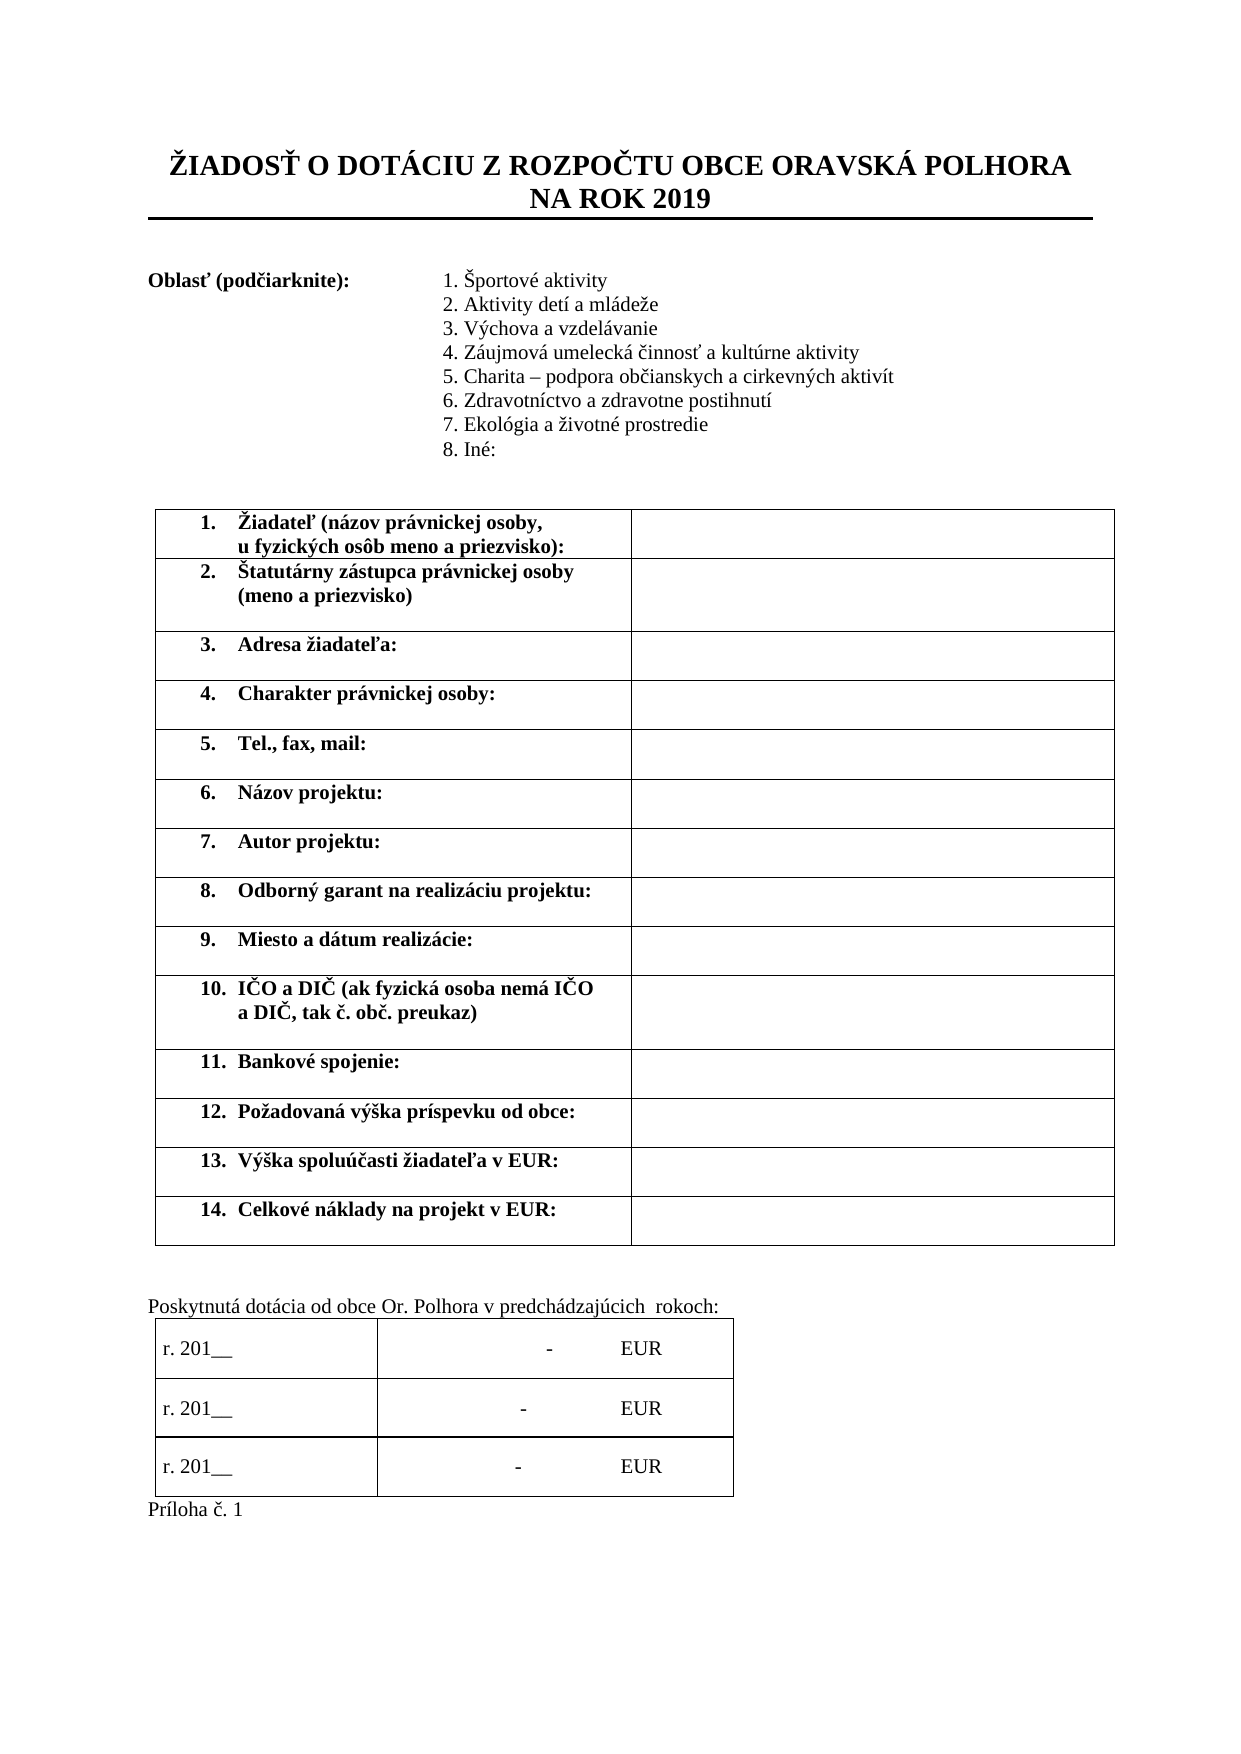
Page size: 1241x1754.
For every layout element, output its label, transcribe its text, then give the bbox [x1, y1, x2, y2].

table_cell [632, 1197, 1114, 1245]
table_cell [632, 632, 1114, 680]
table_cell Autor projektu: [156, 829, 631, 877]
table_cell [632, 927, 1114, 975]
table_cell Názov projektu: [156, 780, 631, 828]
text 3. Výchova a vzdelávanie [148, 316, 1093, 340]
table_cell IČO a DIČ (ak fyzická osoba nemá IČO a DIČ, tak č. obč. preukaz) [156, 976, 631, 1048]
table_cell Charakter právnickej osoby: [156, 681, 631, 729]
subtitle ŽIADOSŤ O DOTÁCIU Z ROZPOČTU OBCE ORAVSKÁ POLHORA NA ROK 2019 [148, 148, 1093, 217]
table_cell [632, 780, 1114, 828]
table_cell Adresa žiadateľa: [156, 632, 631, 680]
table_cell Tel., fax, mail: [156, 730, 631, 778]
table_header Žiadateľ (názov právnickej osoby, u fyzických osôb meno a priezvisko): [156, 510, 631, 558]
table_cell - EUR [378, 1438, 733, 1496]
text 8. Iné: [148, 436, 1093, 461]
table_header - EUR [378, 1319, 733, 1377]
table_cell [632, 1099, 1114, 1147]
table_cell [632, 976, 1114, 1048]
table_cell Celkové náklady na projekt v EUR: [156, 1197, 631, 1245]
table_cell [632, 1148, 1114, 1196]
table_header [632, 510, 1114, 558]
table_cell Požadovaná výška príspevku od obce: [156, 1099, 631, 1147]
table_cell Miesto a dátum realizácie: [156, 927, 631, 975]
table_cell Odborný garant na realizáciu projektu: [156, 878, 631, 926]
table_cell - EUR [378, 1379, 733, 1436]
table_cell Bankové spojenie: [156, 1050, 631, 1098]
table_cell [632, 730, 1114, 778]
table_cell [632, 878, 1114, 926]
text 7. Ekológia a životné prostredie [148, 412, 1093, 436]
table_cell [632, 1050, 1114, 1098]
text 2. Aktivity detí a mládeže [148, 292, 1093, 316]
table_cell r. 201__ [156, 1379, 377, 1436]
text 5. Charita – podpora občianskych a cirkevných aktivít [148, 364, 1093, 388]
table_cell [632, 559, 1114, 631]
text 4. Záujmová umelecká činnosť a kultúrne aktivity [148, 340, 1093, 364]
text Poskytnutá dotácia od obce Or. Polhora v predchádzajúcich rokoch: [148, 1294, 1093, 1318]
table_cell [632, 829, 1114, 877]
table_cell [632, 681, 1114, 729]
text Príloha č. 1 [148, 1497, 1093, 1521]
table_cell Štatutárny zástupca právnickej osoby (meno a priezvisko) [156, 559, 631, 631]
text Oblasť (podčiarknite): 1. Športové aktivity [148, 268, 1093, 292]
table_cell r. 201__ [156, 1438, 377, 1496]
table_cell Výška spoluúčasti žiadateľa v EUR: [156, 1148, 631, 1196]
table_header r. 201__ [156, 1319, 377, 1377]
text 6. Zdravotníctvo a zdravotne postihnutí [148, 388, 1093, 412]
